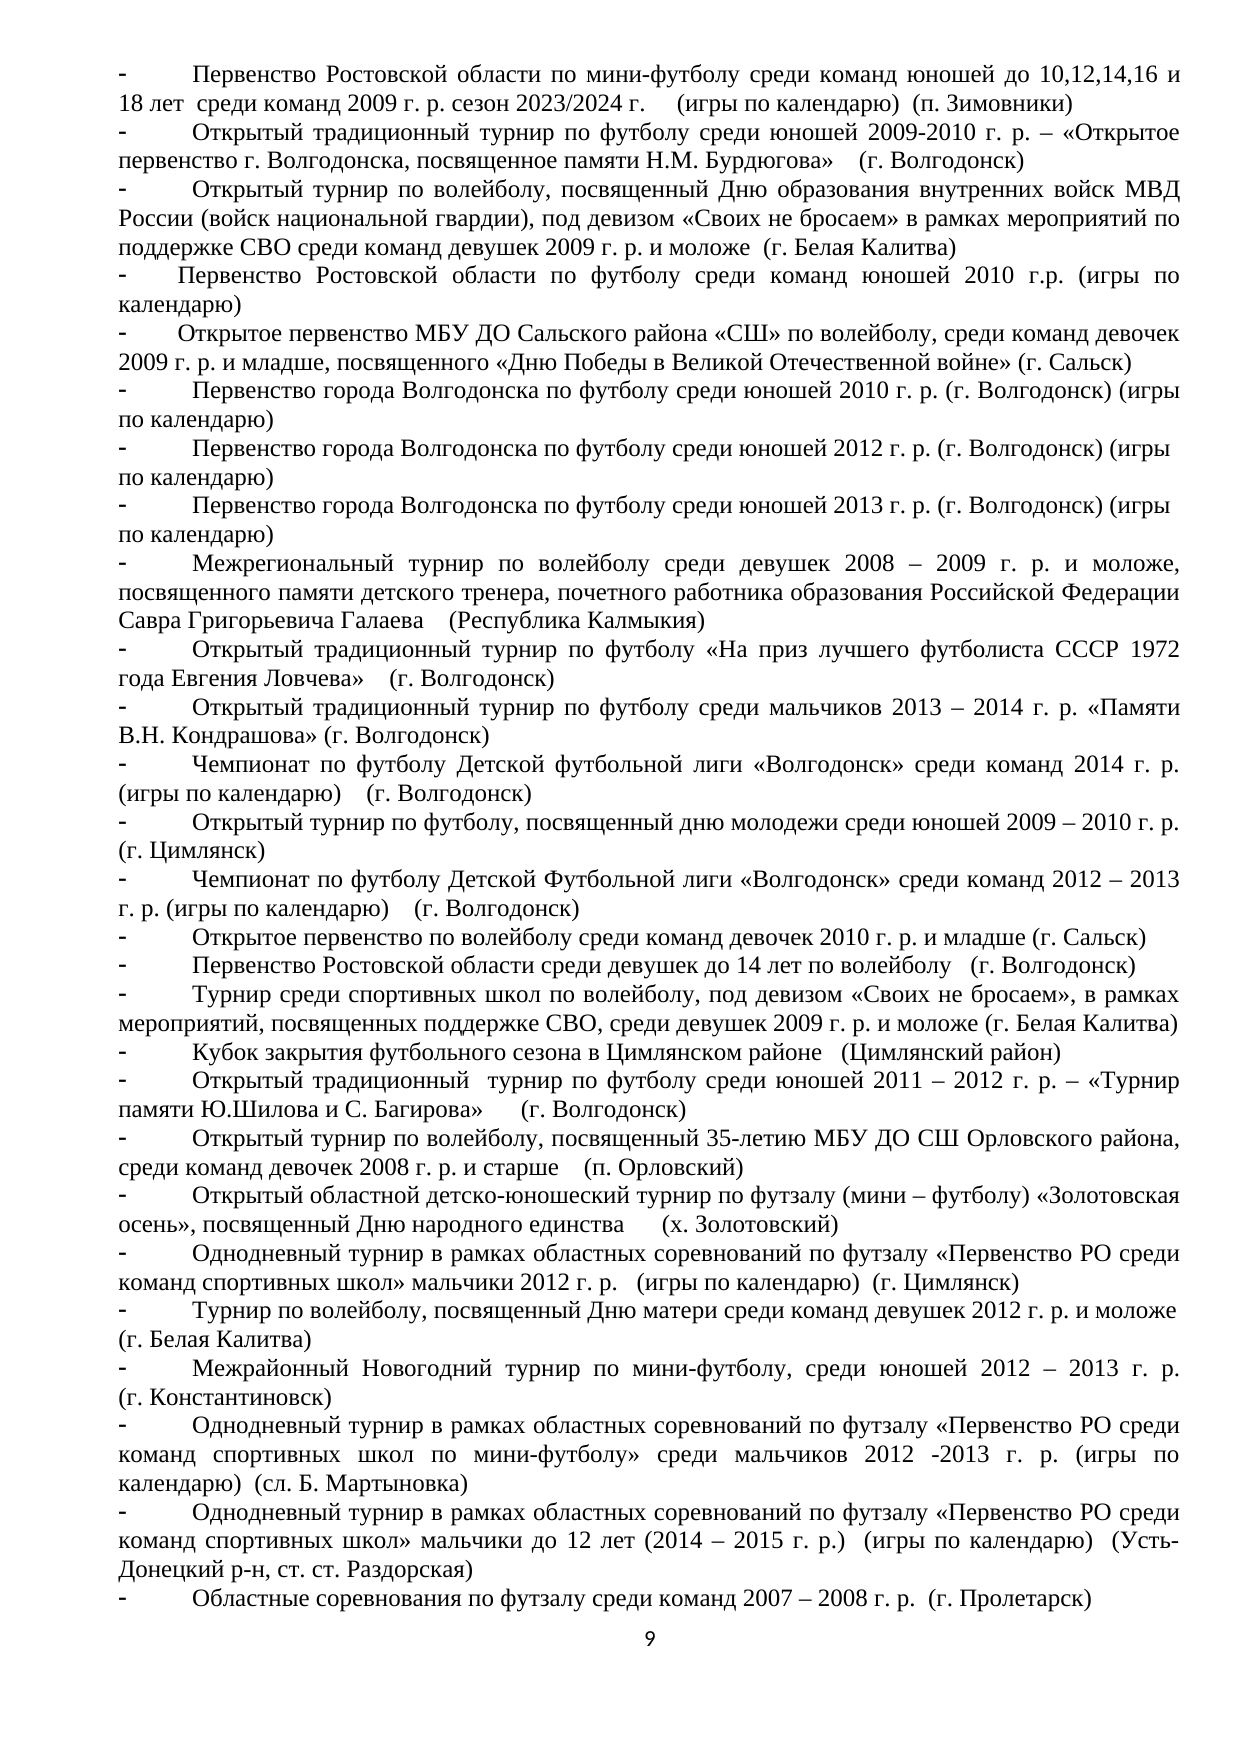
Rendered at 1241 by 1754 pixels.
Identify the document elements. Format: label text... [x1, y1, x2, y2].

list Открытый областной детско-юношеский турнир по футзалу (мини – футболу) «Золотовская осень», посвященный Дню народного единства (х. Золотовский) [118, 1180, 1181, 1238]
list Открытый традиционный турнир по футболу среди юношей 2009-2010 г. р. – «Открытое первенство г. Волгодонска, посвященное памяти Н.М. Бурдюгова» (г. Волгодонск) [118, 117, 1181, 174]
list Чемпионат по футболу Детской Футбольной лиги «Волгодонск» среди команд 2012 – 2013 г. р. (игры по календарю) (г. Волгодонск) [118, 864, 1181, 922]
list Областные соревнования по футзалу среди команд 2007 – 2008 г. р. (г. Пролетарск) [118, 1583, 1181, 1612]
list Первенство Ростовской области по футболу среди команд юношей 2010 г.р. (игры по календарю) [118, 260, 1181, 318]
list Первенство города Волгодонска по футболу среди юношей 2013 г. р. (г. Волгодонск) (игры по календарю) [118, 490, 1181, 548]
list Открытый турнир по волейболу, посвященный Дню образования внутренних войск МВД России (войск национальной гвардии), под девизом «Своих не бросаем» в рамках мероприятий по поддержке СВО среди команд девушек 2009 г. р. и моложе (г. Белая Калитва) [118, 174, 1181, 260]
list Первенство города Волгодонска по футболу среди юношей 2012 г. р. (г. Волгодонск) (игры по календарю) [118, 433, 1181, 490]
list Турнир по волейболу, посвященный Дню матери среди команд девушек 2012 г. р. и моложе (г. Белая Калитва) [118, 1295, 1181, 1353]
list Межрегиональный турнир по волейболу среди девушек 2008 – 2009 г. р. и моложе, посвященного памяти детского тренера, почетного работника образования Российской Федерации Савра Григорьевича Галаева (Республика Калмыкия) [118, 548, 1181, 634]
list Однодневный турнир в рамках областных соревнований по футзалу «Первенство РО среди команд спортивных школ по мини-футболу» среди мальчиков 2012 -2013 г. р. (игры по календарю) (сл. Б. Мартыновка) [118, 1410, 1181, 1497]
list Межрайонный Новогодний турнир по мини-футболу, среди юношей 2012 – 2013 г. р. (г. Константиновск) [118, 1353, 1181, 1410]
list Кубок закрытия футбольного сезона в Цимлянском районе (Цимлянский район) [118, 1037, 1181, 1065]
list Открытое первенство МБУ ДО Сальского района «СШ» по волейболу, среди команд девочек 2009 г. р. и младше, посвященного «Дню Победы в Великой Отечественной войне» (г. Сальск) [118, 318, 1181, 375]
list Однодневный турнир в рамках областных соревнований по футзалу «Первенство РО среди команд спортивных школ» мальчики до 12 лет (2014 – 2015 г. р.) (игры по календарю) (Усть-Донецкий р-н, ст. ст. Раздорская) [118, 1497, 1181, 1583]
list Открытый традиционный турнир по футболу среди юношей 2011 – 2012 г. р. – «Турнир памяти Ю.Шилова и С. Багирова» (г. Волгодонск) [118, 1065, 1181, 1123]
list Однодневный турнир в рамках областных соревнований по футзалу «Первенство РО среди команд спортивных школ» мальчики 2012 г. р. (игры по календарю) (г. Цимлянск) [118, 1238, 1181, 1295]
list Открытое первенство по волейболу среди команд девочек 2010 г. р. и младше (г. Сальск) [118, 922, 1181, 950]
list Чемпионат по футболу Детской футбольной лиги «Волгодонск» среди команд 2014 г. р. (игры по календарю) (г. Волгодонск) [118, 749, 1181, 807]
list Открытый традиционный турнир по футболу среди мальчиков 2013 – 2014 г. р. «Памяти В.Н. Кондрашова» (г. Волгодонск) [118, 692, 1181, 749]
list Открытый турнир по волейболу, посвященный 35-летию МБУ ДО СШ Орловского района, среди команд девочек 2008 г. р. и старше (п. Орловский) [118, 1123, 1181, 1180]
list Первенство Ростовской области по мини-футболу среди команд юношей до 10,12,14,16 и 18 лет среди команд 2009 г. р. сезон 2023/2024 г. (игры по календарю) (п. Зимовники) [118, 59, 1181, 117]
list Первенство Ростовской области среди девушек до 14 лет по волейболу (г. Волгодонск) [118, 950, 1181, 979]
list Турнир среди спортивных школ по волейболу, под девизом «Своих не бросаем», в рамках мероприятий, посвященных поддержке СВО, среди девушек 2009 г. р. и моложе (г. Белая Калитва) [118, 979, 1181, 1037]
list Открытый турнир по футболу, посвященный дню молодежи среди юношей 2009 – 2010 г. р. (г. Цимлянск) [118, 807, 1181, 864]
list Открытый традиционный турнир по футболу «На приз лучшего футболиста СССР 1972 года Евгения Ловчева» (г. Волгодонск) [118, 634, 1181, 692]
list Первенство города Волгодонска по футболу среди юношей 2010 г. р. (г. Волгодонск) (игры по календарю) [118, 375, 1181, 433]
